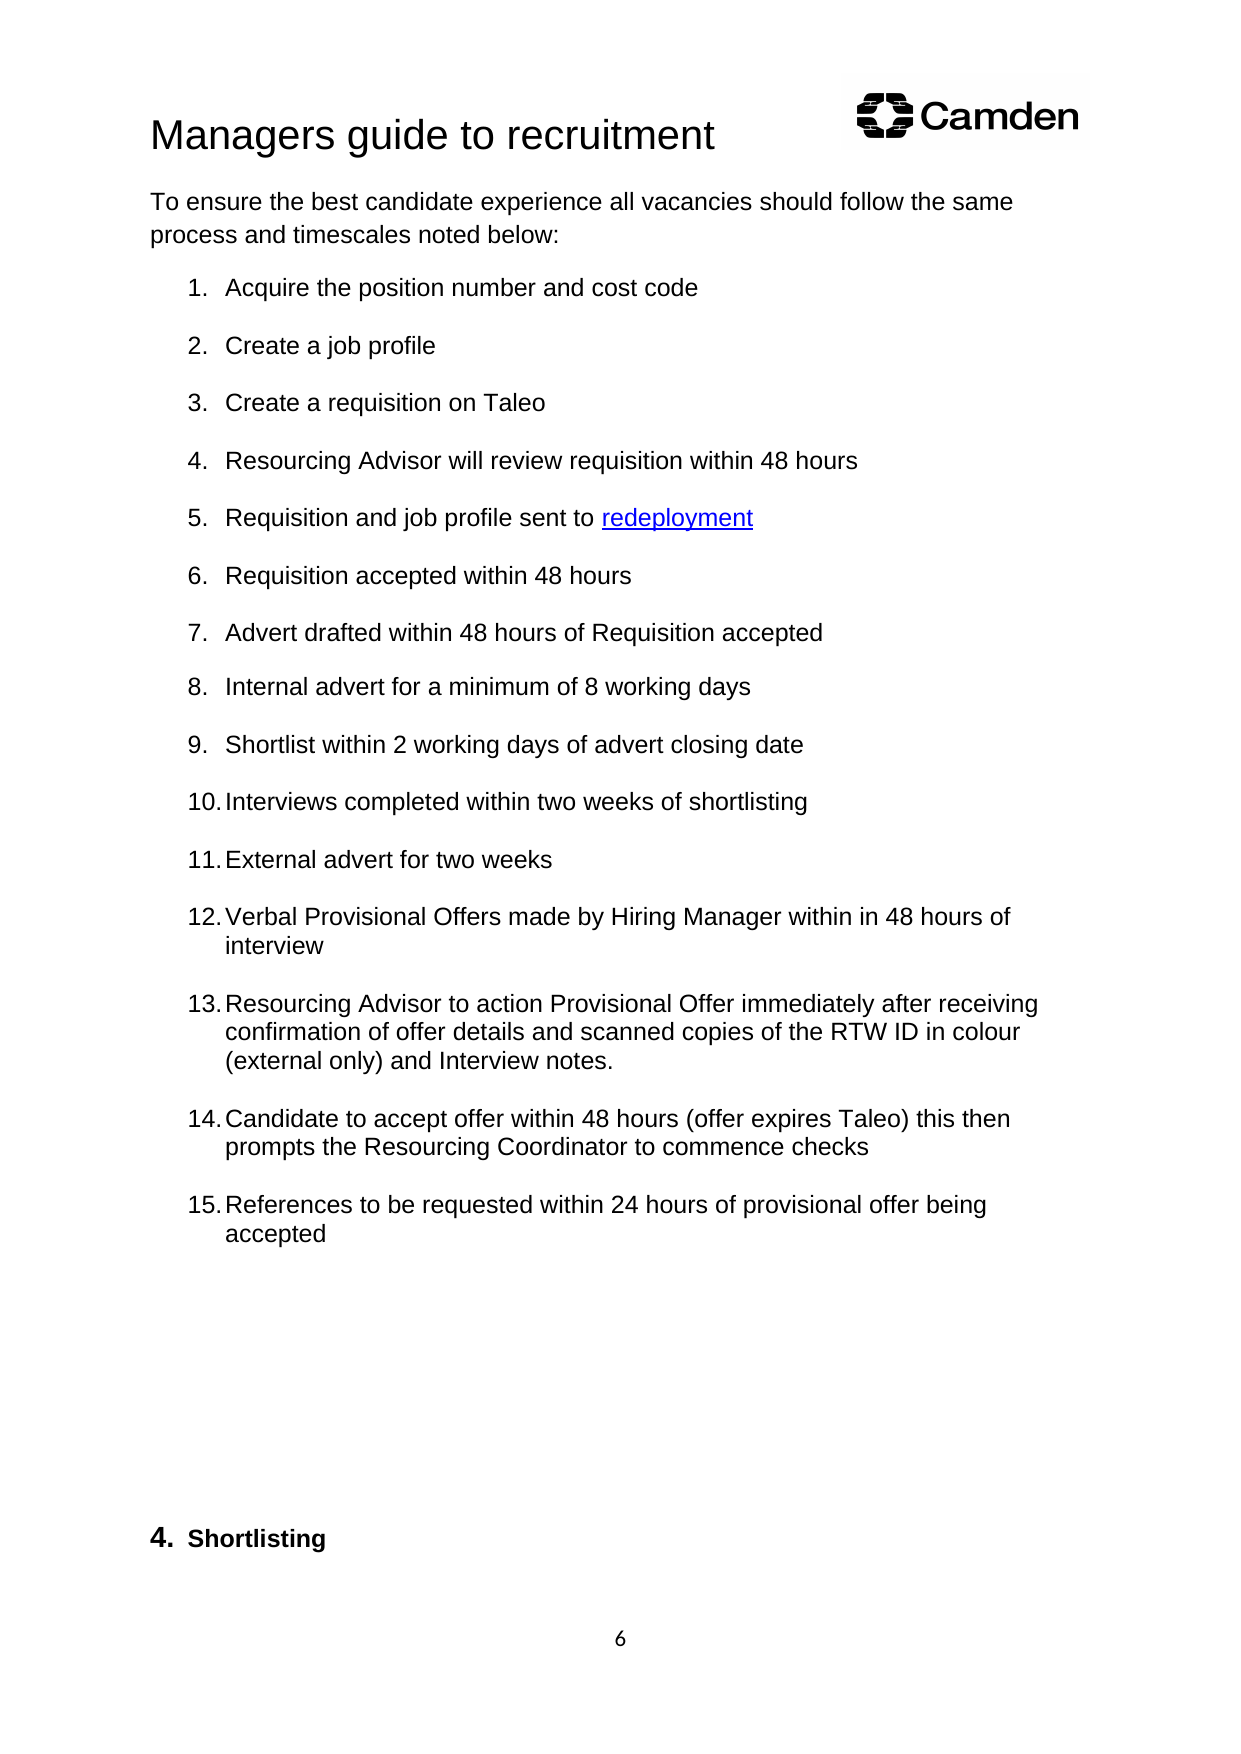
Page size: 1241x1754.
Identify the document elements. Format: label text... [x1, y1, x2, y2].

list Interviews completed within two weeks of shortlisting [187, 787, 1090, 816]
list Create a job profile [187, 331, 1090, 360]
list Candidate to accept offer within 48 hours (offer expires Taleo) this then prompts the Resourcing Coordinator to commence checks [187, 1103, 1090, 1161]
list Internal advert for a minimum of 8 working days [187, 672, 1090, 701]
picture [841, 73, 1091, 150]
list Requisition accepted within 48 hours [187, 561, 1090, 590]
list Create a requisition on Taleo [187, 388, 1090, 417]
list Advert drafted within 48 hours of Requisition accepted [187, 618, 1090, 647]
list Verbal Provisional Offers made by Hiring Manager within in 48 hours of interview [187, 902, 1090, 960]
list Resourcing Advisor will review requisition within 48 hours [187, 446, 1090, 475]
list Acquire the position number and cost code [187, 273, 1090, 302]
list Shortlisting [150, 1520, 1090, 1554]
list References to be requested within 24 hours of provisional offer being accepted [187, 1190, 1090, 1247]
list Resourcing Advisor to action Provisional Offer immediately after receiving confirmation of offer details and scanned copies of the RTW ID in colour (external only) and Interview notes. [187, 988, 1090, 1075]
list Requisition and job profile sent to redeployment [187, 503, 1090, 532]
list Shortlist within 2 working days of advert closing date [187, 730, 1090, 758]
text To ensure the best candidate experience all vacancies should follow the same process and timescales noted below: [150, 187, 1090, 248]
list External advert for two weeks [187, 845, 1090, 873]
